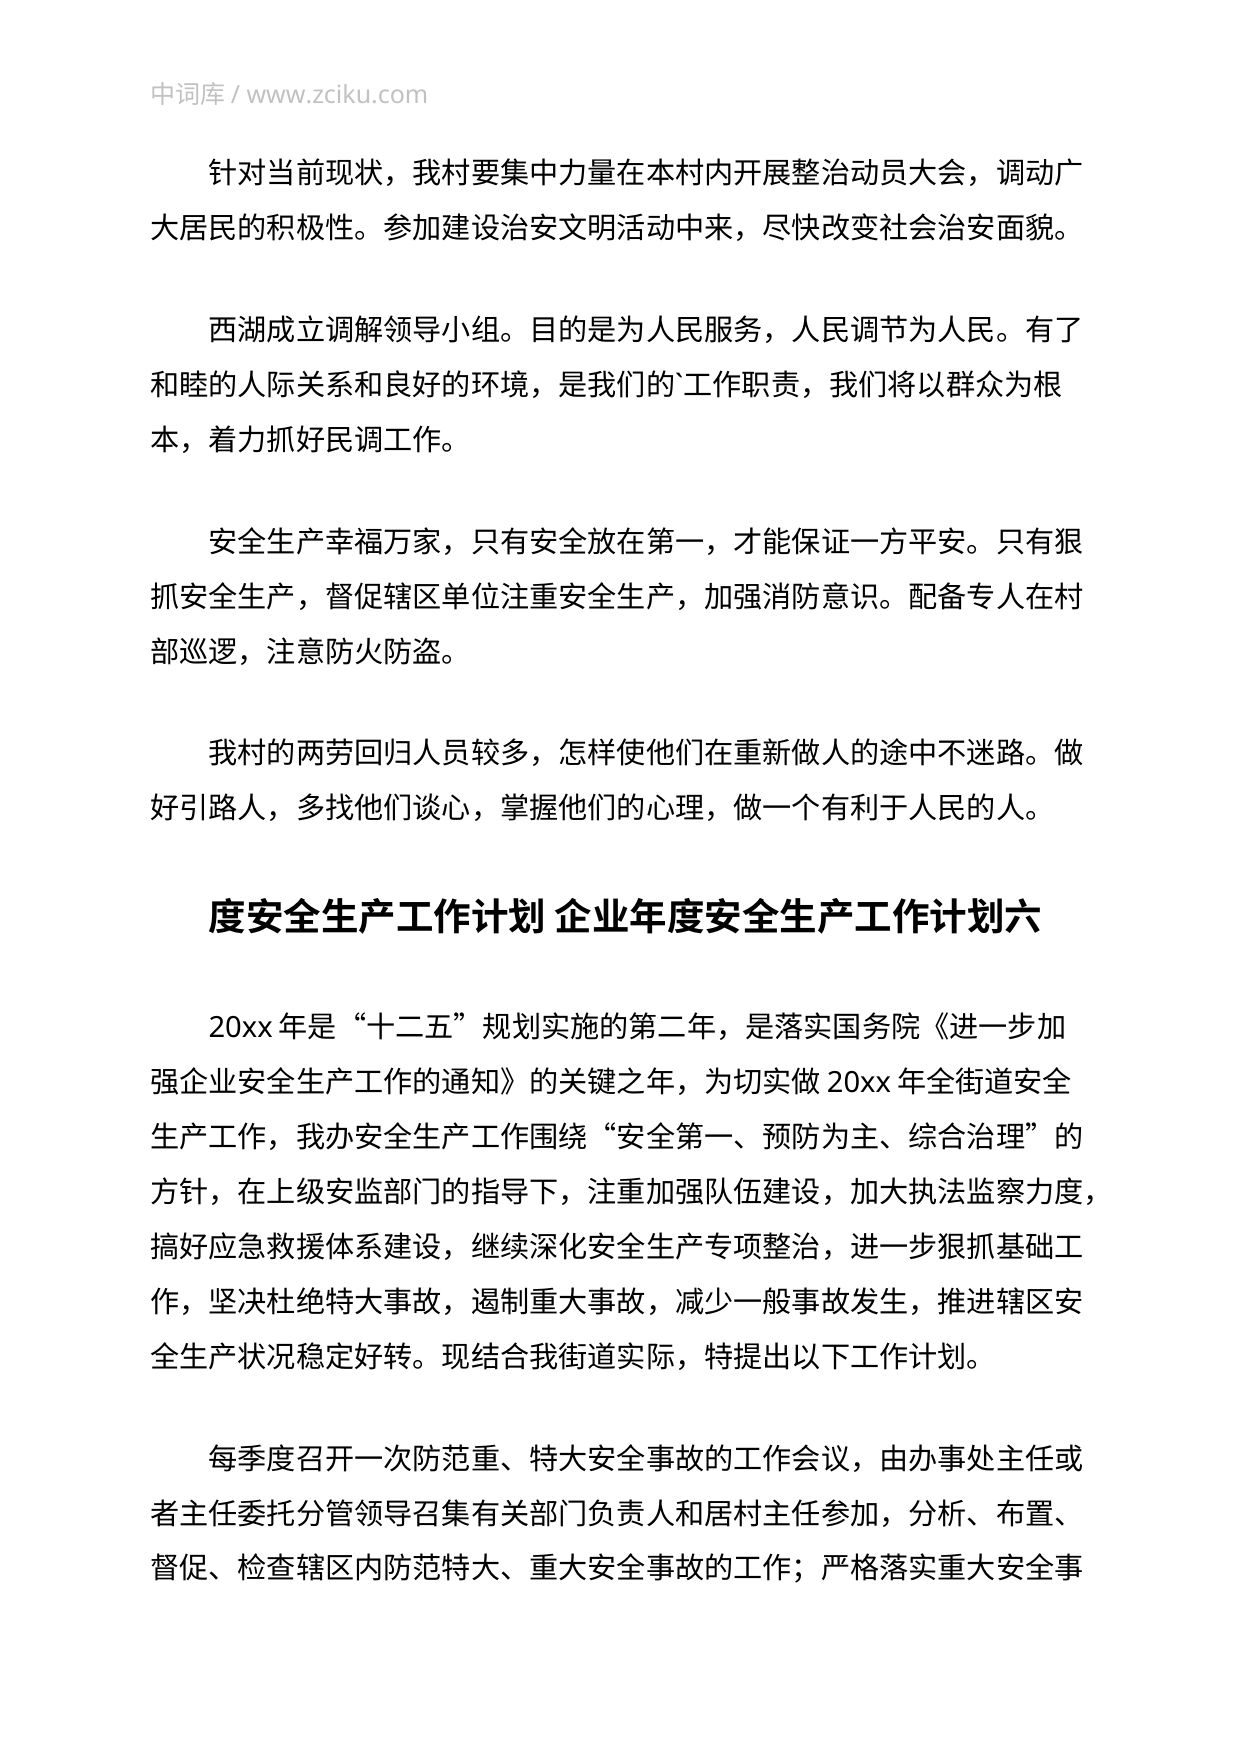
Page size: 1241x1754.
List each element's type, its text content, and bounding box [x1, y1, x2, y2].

text 西湖成立调解领导小组。目的是为人民服务，人民调节为人民。有了和睦的人际关系和良好的环境，是我们的`工作职责，我们将以群众为根本，着力抓好民调工作。 [150, 307, 1090, 459]
text 20xx年是“十二五”规划实施的第二年，是落实国务院《进一步加强企业安全生产工作的通知》的关键之年，为切实做20xx年全街道安全生产工作，我办安全生产工作围绕“安全第一、预防为主、综合治理”的方针，在上级安监部门的指导下，注重加强队伍建设，加大执法监察力度，搞好应急救援体系建设，继续深化安全生产专项整治，进一步狠抓基础工作，坚决杜绝特大事故，遏制重大事故，减少一般事故发生，推进辖区安全生产状况稳定好转。现结合我街道实际，特提出以下工作计划。 [150, 1004, 1090, 1376]
text 针对当前现状，我村要集中力量在本村内开展整治动员大会，调动广大居民的积极性。参加建设治安文明活动中来，尽快改变社会治安面貌。 [150, 150, 1090, 247]
text 度安全生产工作计划 企业年度安全生产工作计划六 [150, 887, 1090, 941]
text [150, 1435, 1090, 1587]
text 我村的两劳回归人员较多，怎样使他们在重新做人的途中不迷路。做好引路人，多找他们谈心，掌握他们的心理，做一个有利于人民的人。 [150, 730, 1090, 827]
text 安全生产幸福万家，只有安全放在第一，才能保证一方平安。只有狠抓安全生产，督促辖区单位注重安全生产，加强消防意识。配备专人在村部巡逻，注意防火防盗。 [150, 518, 1090, 670]
